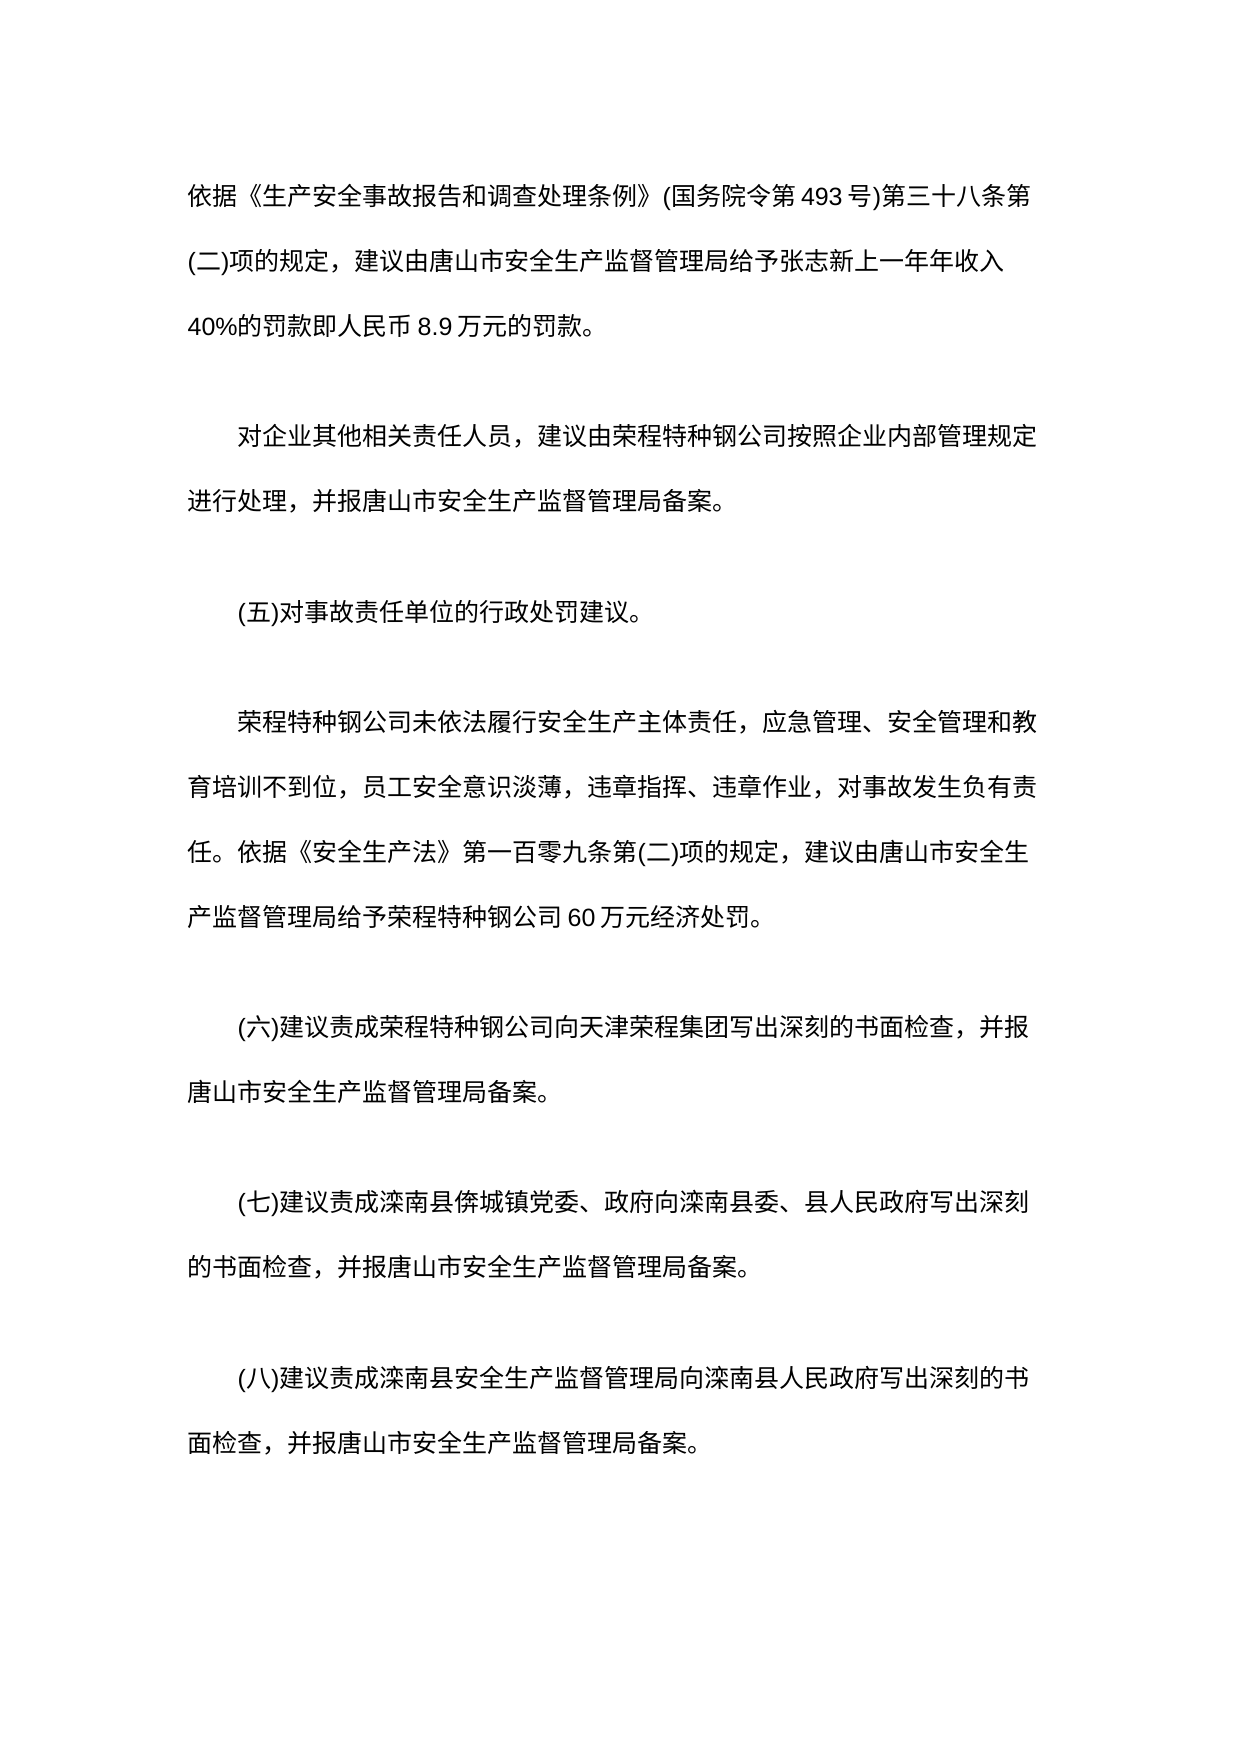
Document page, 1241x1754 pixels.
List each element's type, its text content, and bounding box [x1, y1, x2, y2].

text 荣程特种钢公司未依法履行安全生产主体责任，应急管理、安全管理和教育培训不到位，员工安全意识淡薄，违章指挥、违章作业，对事故发生负有责任。依据《安全生产法》第一百零九条第(二)项的规定，建议由唐山市安全生产监督管理局给予荣程特种钢公司60万元经济处罚。 [187, 688, 1053, 948]
text (七)建议责成滦南县倴城镇党委、政府向滦南县委、县人民政府写出深刻的书面检查，并报唐山市安全生产监督管理局备案。 [187, 1168, 1053, 1298]
text (五)对事故责任单位的行政处罚建议。 [187, 578, 1053, 643]
text (六)建议责成荣程特种钢公司向天津荣程集团写出深刻的书面检查，并报唐山市安全生产监督管理局备案。 [187, 993, 1053, 1123]
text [187, 162, 1053, 357]
text (八)建议责成滦南县安全生产监督管理局向滦南县人民政府写出深刻的书面检查，并报唐山市安全生产监督管理局备案。 [187, 1344, 1053, 1474]
text 对企业其他相关责任人员，建议由荣程特种钢公司按照企业内部管理规定进行处理，并报唐山市安全生产监督管理局备案。 [187, 402, 1053, 532]
